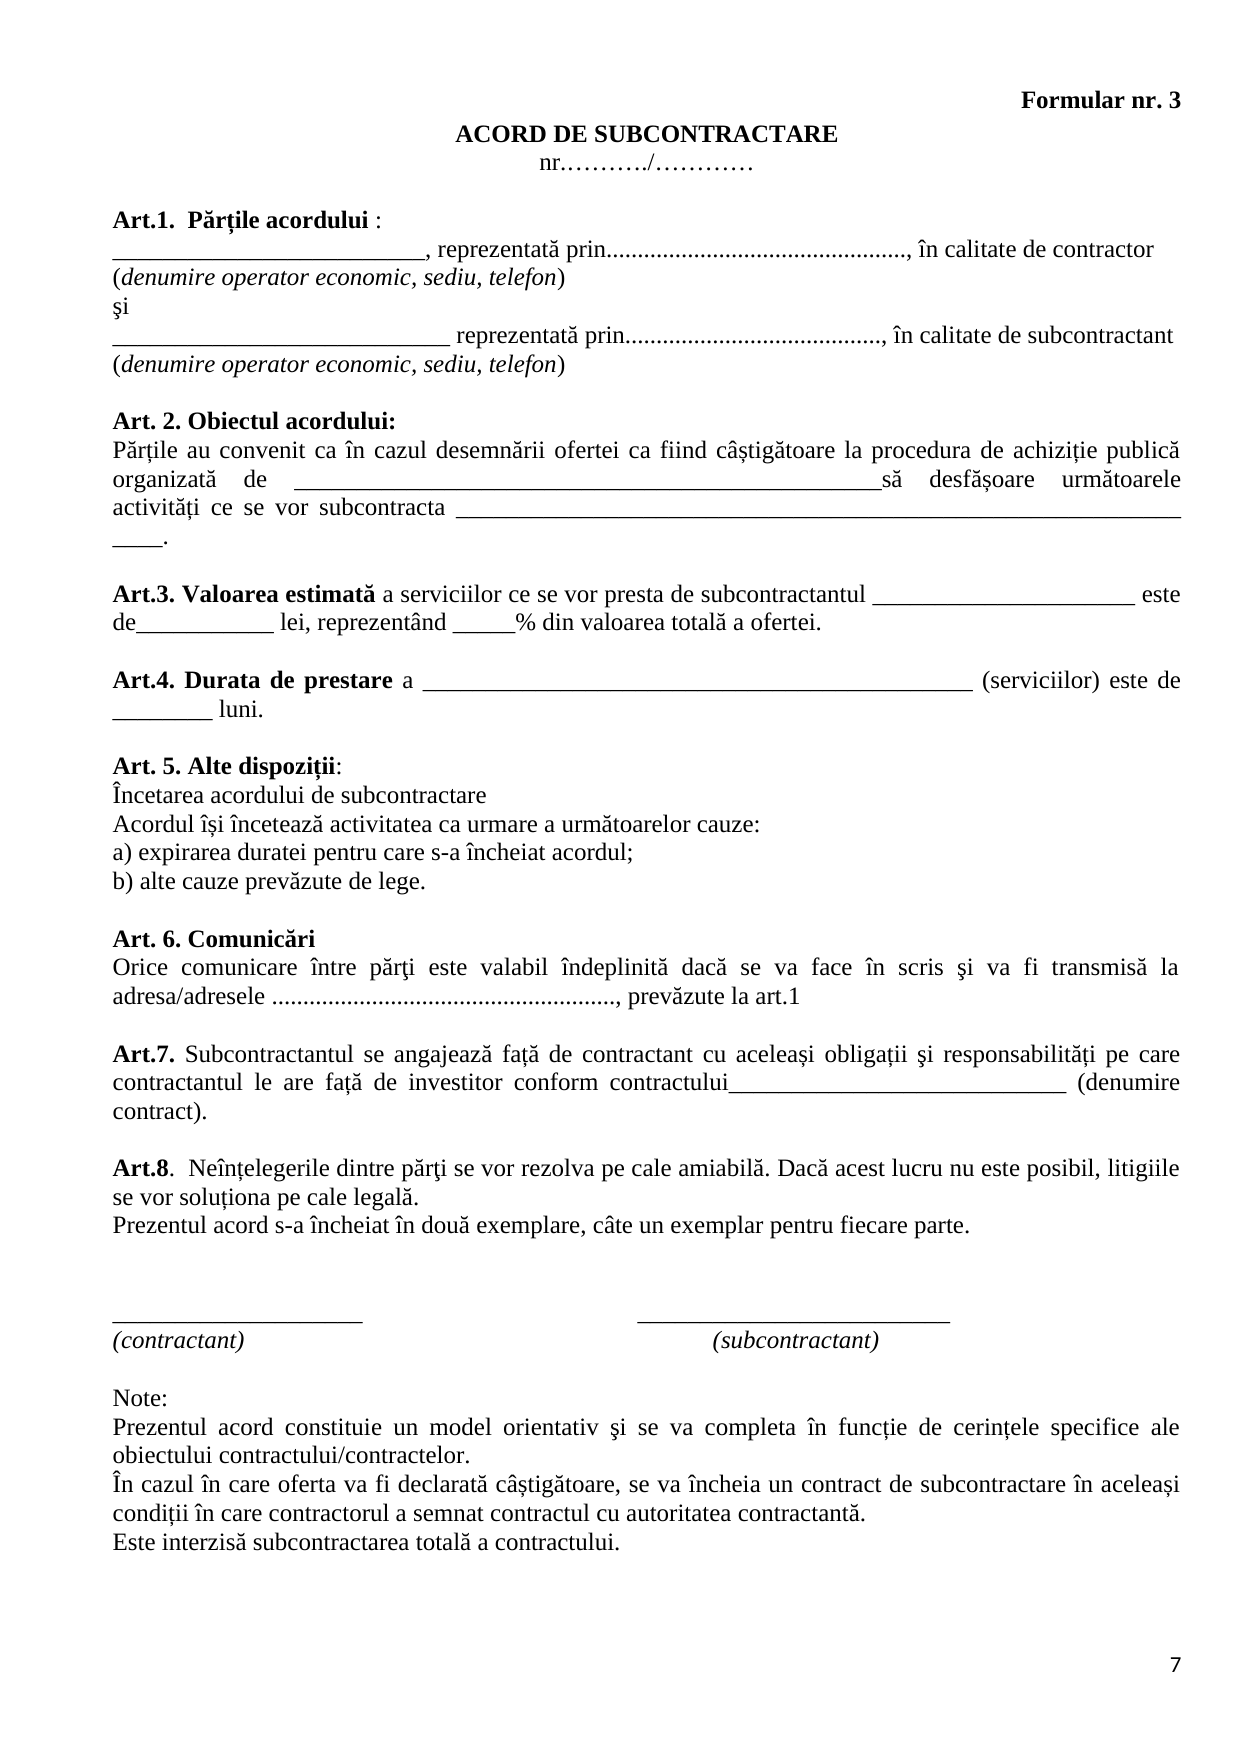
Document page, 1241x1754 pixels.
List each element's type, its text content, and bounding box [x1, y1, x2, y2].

text _________________________, reprezentată prin................................................, în calitate de contractor [112, 234, 1181, 262]
text (denumire operator economic, sediu, telefon) [112, 262, 1181, 291]
text Orice comunicare între părţi este valabil îndeplinită dacă se va face în scris şi va fi transmisă la adresa/adresele ......................................................., prevăzute la art.1 [112, 952, 1181, 1010]
text (contractant) (subcontractant) [112, 1325, 1181, 1354]
text Încetarea acordului de subcontractare [112, 780, 1181, 809]
text Art.1. Părțile acordului : [112, 205, 1181, 234]
text Art. 5. Alte dispoziții: [112, 751, 1181, 780]
text Art.8. Neînțelegerile dintre părţi se vor rezolva pe cale amiabilă. Dacă acest lucru nu este posibil, litigiile se vor soluționa pe cale legală. [112, 1153, 1181, 1210]
text Art. 2. Obiectul acordului: [112, 406, 1181, 435]
text a) expirarea duratei pentru care s-a încheiat acordul; [112, 837, 1181, 866]
text ____________________ _________________________ [112, 1297, 1181, 1325]
text Este interzisă subcontractarea totală a contractului. [112, 1527, 1181, 1555]
text Părțile au convenit ca în cazul desemnării ofertei ca fiind câștigătoare la procedura de achiziție publică organizată de _______________________________________________să desfășoare următoarele activități ce se vor subcontracta __________________________________________________________ ____. [112, 435, 1181, 550]
text Art.3. Valoarea estimată a serviciilor ce se vor presta de subcontractantul _____________________ este de___________ lei, reprezentând _____% din valoarea totală a ofertei. [112, 579, 1181, 636]
text Acordul își încetează activitatea ca urmare a următoarelor cauze: [112, 809, 1181, 837]
text Prezentul acord s-a încheiat în două exemplare, câte un exemplar pentru fiecare parte. [112, 1210, 1181, 1239]
text şi [112, 291, 1181, 320]
text (denumire operator economic, sediu, telefon) [112, 349, 1181, 377]
text În cazul în care oferta va fi declarată câștigătoare, se va încheia un contract de subcontractare în aceleași condiții în care contractorul a semnat contractul cu autoritatea contractantă. [112, 1469, 1181, 1527]
text Art.4. Durata de prestare a ____________________________________________ (serviciilor) este de ________ luni. [112, 665, 1181, 722]
text ACORD DE SUBCONTRACTARE [112, 119, 1181, 147]
text Art. 6. Comunicări [112, 924, 1181, 952]
text Art.7. Subcontractantul se angajează față de contractant cu aceleași obligații şi responsabilități pe care contractantul le are față de investitor conform contractului___________________________ (denumire contract). [112, 1039, 1181, 1125]
text b) alte cauze prevăzute de lege. [112, 866, 1181, 895]
text Prezentul acord constituie un model orientativ şi se va completa în funcție de cerințele specifice ale obiectului contractului/contractelor. [112, 1412, 1181, 1469]
text nr.………./………… [112, 147, 1181, 176]
text ___________________________ reprezentată prin........................................., în calitate de subcontractant [112, 320, 1181, 349]
text Note: [112, 1383, 1181, 1412]
text Formular nr. 3 [112, 86, 1181, 114]
